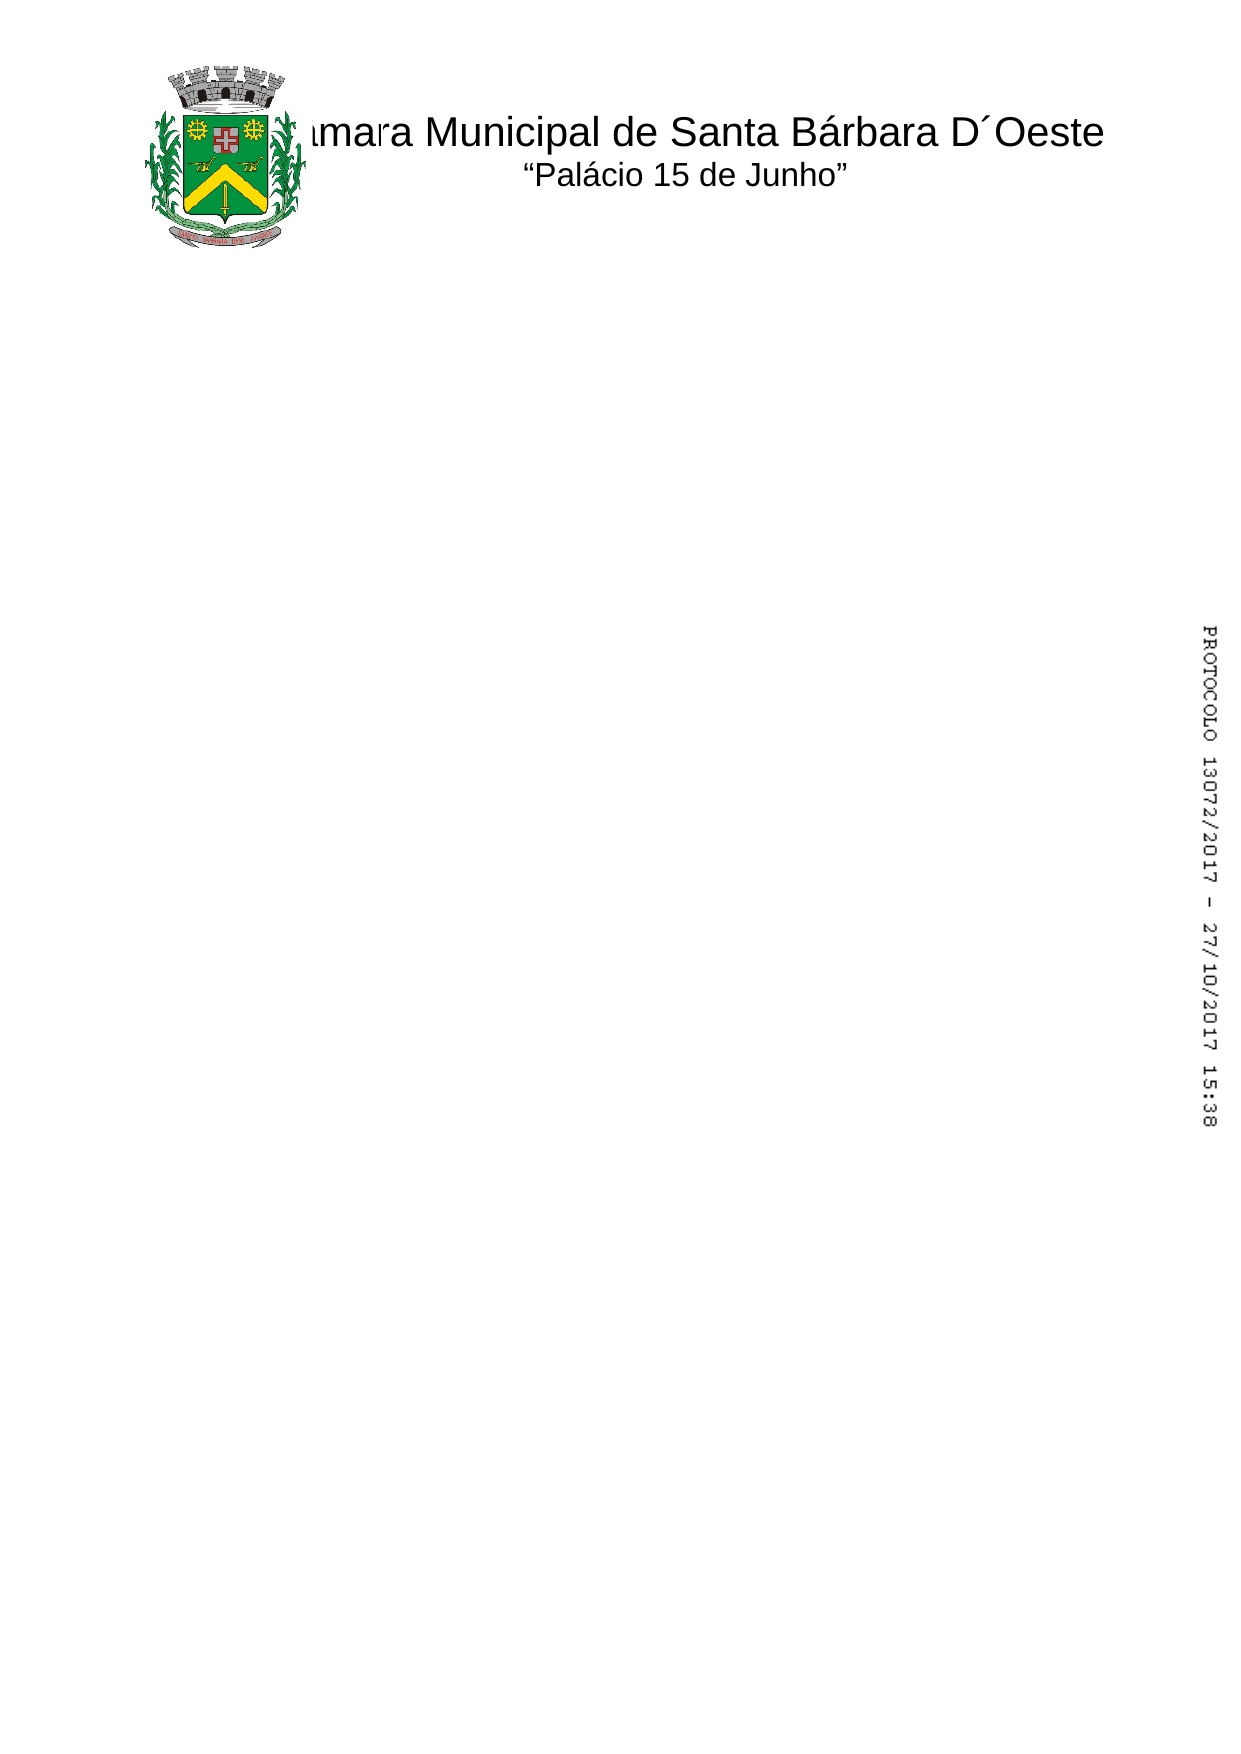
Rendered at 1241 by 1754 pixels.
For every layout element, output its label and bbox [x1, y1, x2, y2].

picture [144, 66, 313, 255]
picture [1177, 623, 1241, 1131]
